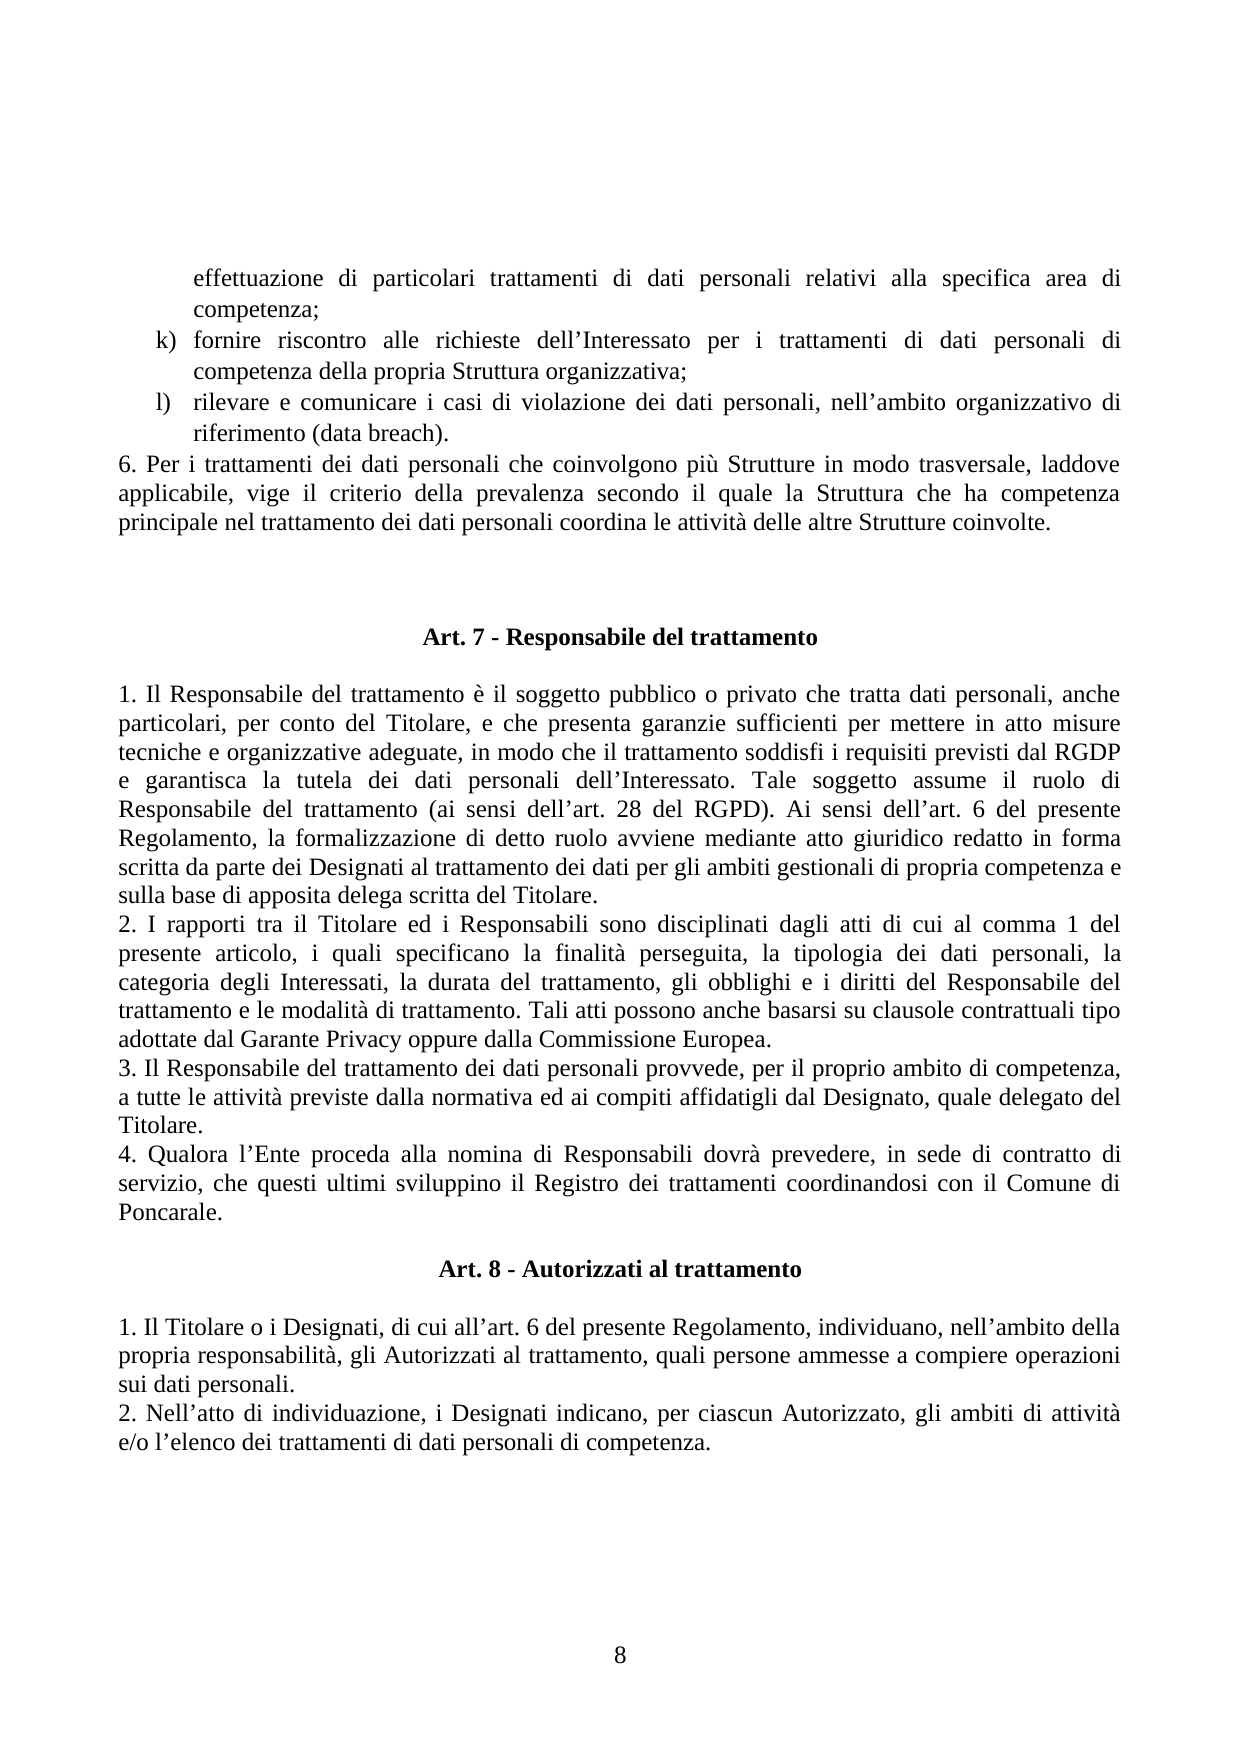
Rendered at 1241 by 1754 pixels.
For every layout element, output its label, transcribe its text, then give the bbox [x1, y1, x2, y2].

text 1. Il Responsabile del trattamento è il soggetto pubblico o privato che tratta dati personali, anche particolari, per conto del Titolare, e che presenta garanzie sufficienti per mettere in atto misure tecniche e organizzative adeguate, in modo che il trattamento soddisfi i requisiti previsti dal RGDP e garantisca la tutela dei dati personali dell’Interessato. Tale soggetto assume il ruolo di Responsabile del trattamento (ai sensi dell’art. 28 del RGPD). Ai sensi dell’art. 6 del presente Regolamento, la formalizzazione di detto ruolo avviene mediante atto giuridico redatto in forma scritta da parte dei Designati al trattamento dei dati per gli ambiti gestionali di propria competenza e sulla base di apposita delega scritta del Titolare. [118, 679, 1122, 909]
text 3. Il Responsabile del trattamento dei dati personali provvede, per il proprio ambito di competenza, a tutte le attività previste dalla normativa ed ai compiti affidatigli dal Designato, quale delegato del Titolare. [118, 1053, 1122, 1139]
text Art. 7 - Responsabile del trattamento [118, 622, 1122, 650]
text 4. Qualora l’Ente proceda alla nomina di Responsabili dovrà prevedere, in sede di contratto di servizio, che questi ultimi sviluppino il Registro dei trattamenti coordinandosi con il Comune di Poncarale. [118, 1139, 1122, 1225]
text 1. Il Titolare o i Designati, di cui all’art. 6 del presente Regolamento, individuano, nell’ambito della propria responsabilità, gli Autorizzati al trattamento, quali persone ammesse a compiere operazioni sui dati personali. [118, 1312, 1122, 1398]
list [156, 263, 1122, 323]
list fornire riscontro alle richieste dell’Interessato per i trattamenti di dati personali di competenza della propria Struttura organizzativa; [156, 325, 1122, 385]
text 2. Nell’atto di individuazione, i Designati indicano, per ciascun Autorizzato, gli ambiti di attività e/o l’elenco dei trattamenti di dati personali di competenza. [118, 1398, 1122, 1455]
text 6. Per i trattamenti dei dati personali che coinvolgono più Strutture in modo trasversale, laddove applicabile, vige il criterio della prevalenza secondo il quale la Struttura che ha competenza principale nel trattamento dei dati personali coordina le attività delle altre Strutture coinvolte. [118, 449, 1122, 535]
text 2. I rapporti tra il Titolare ed i Responsabili sono disciplinati dagli atti di cui al comma 1 del presente articolo, i quali specificano la finalità perseguita, la tipologia dei dati personali, la categoria degli Interessati, la durata del trattamento, gli obblighi e i diritti del Responsabile del trattamento e le modalità di trattamento. Tali atti possono anche basarsi su clausole contrattuali tipo adottate dal Garante Privacy oppure dalla Commissione Europea. [118, 909, 1122, 1053]
text Art. 8 - Autorizzati al trattamento [118, 1254, 1122, 1283]
list rilevare e comunicare i casi di violazione dei dati personali, nell’ambito organizzativo di riferimento (data breach). [156, 387, 1122, 447]
